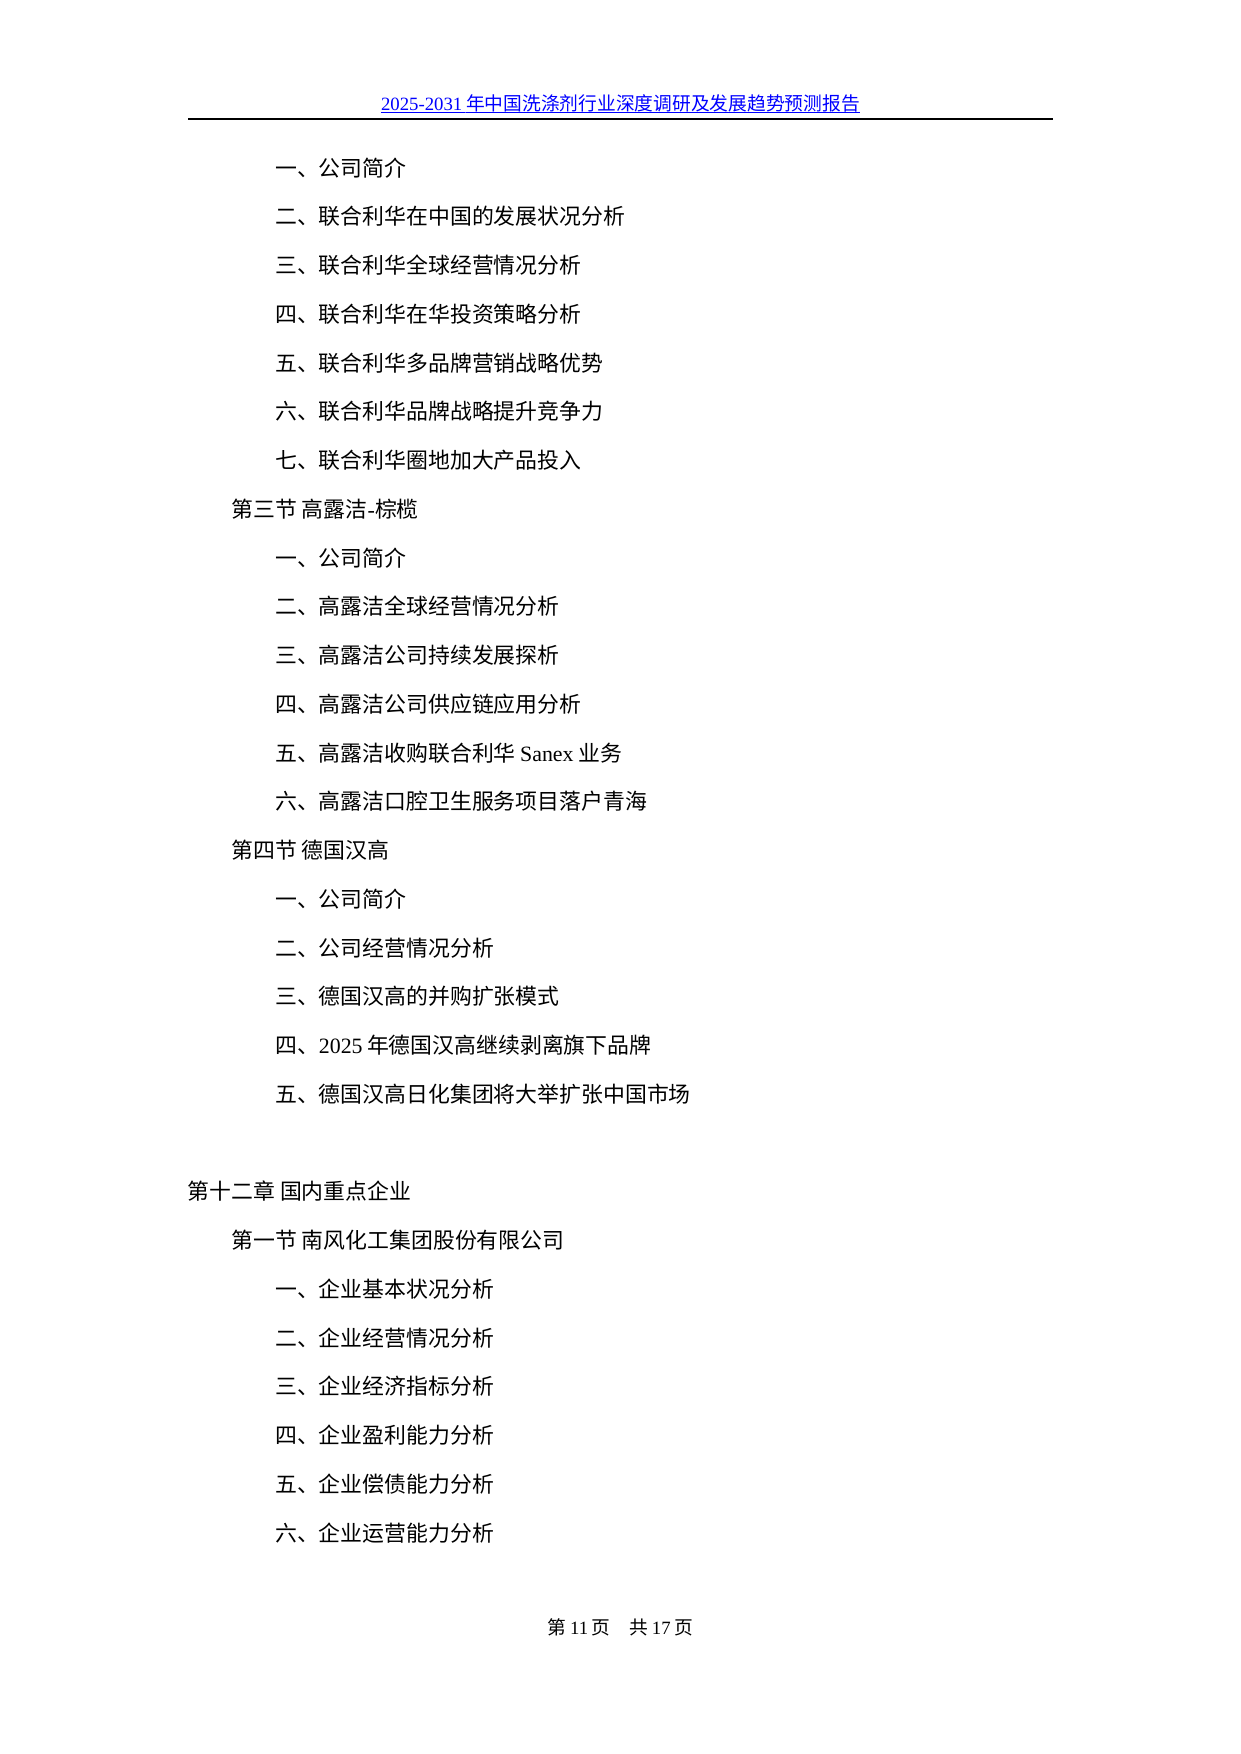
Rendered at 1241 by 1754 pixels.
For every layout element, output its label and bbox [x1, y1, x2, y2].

text [187, 150, 1053, 1548]
